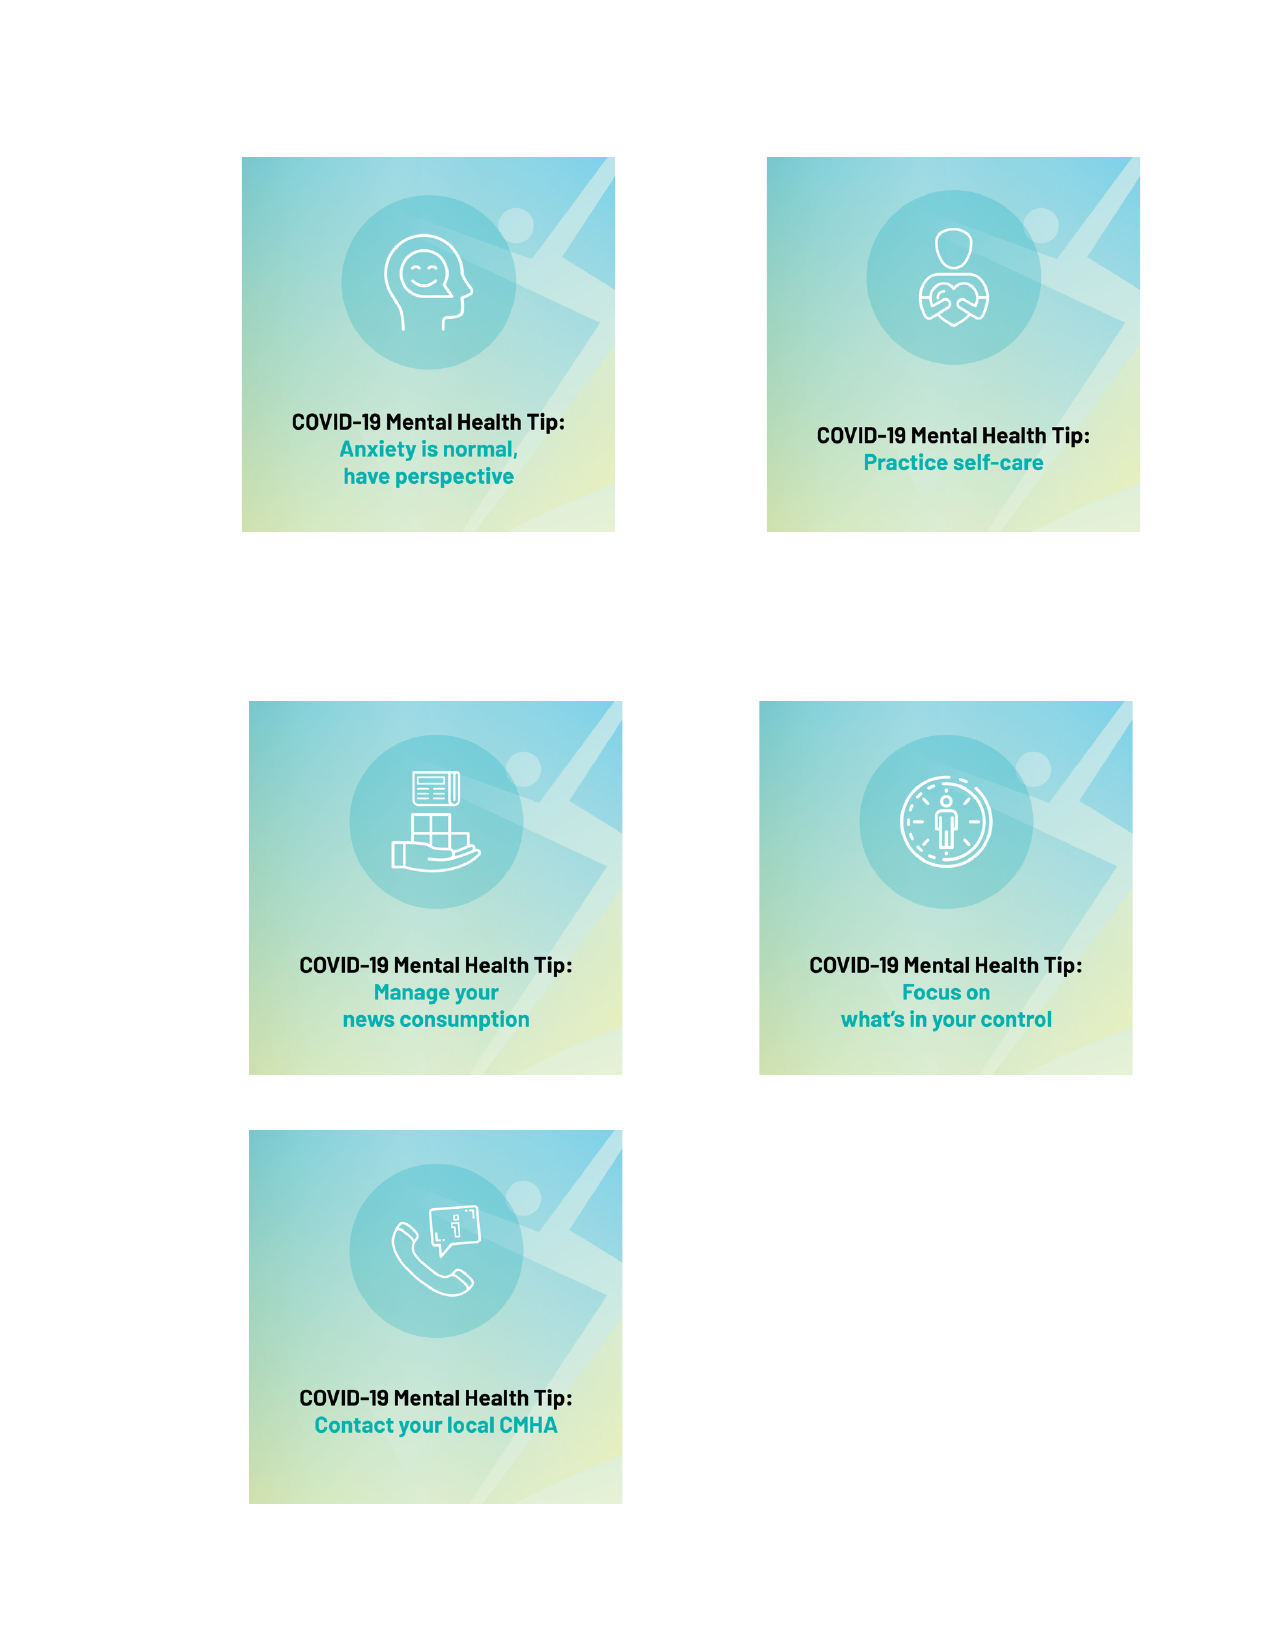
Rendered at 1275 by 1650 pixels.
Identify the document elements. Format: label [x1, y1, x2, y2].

picture [241, 157, 616, 532]
picture [249, 701, 623, 1075]
picture [249, 1130, 623, 1504]
picture [766, 157, 1141, 532]
table_cell [150, 150, 1198, 531]
picture [759, 701, 1133, 1075]
